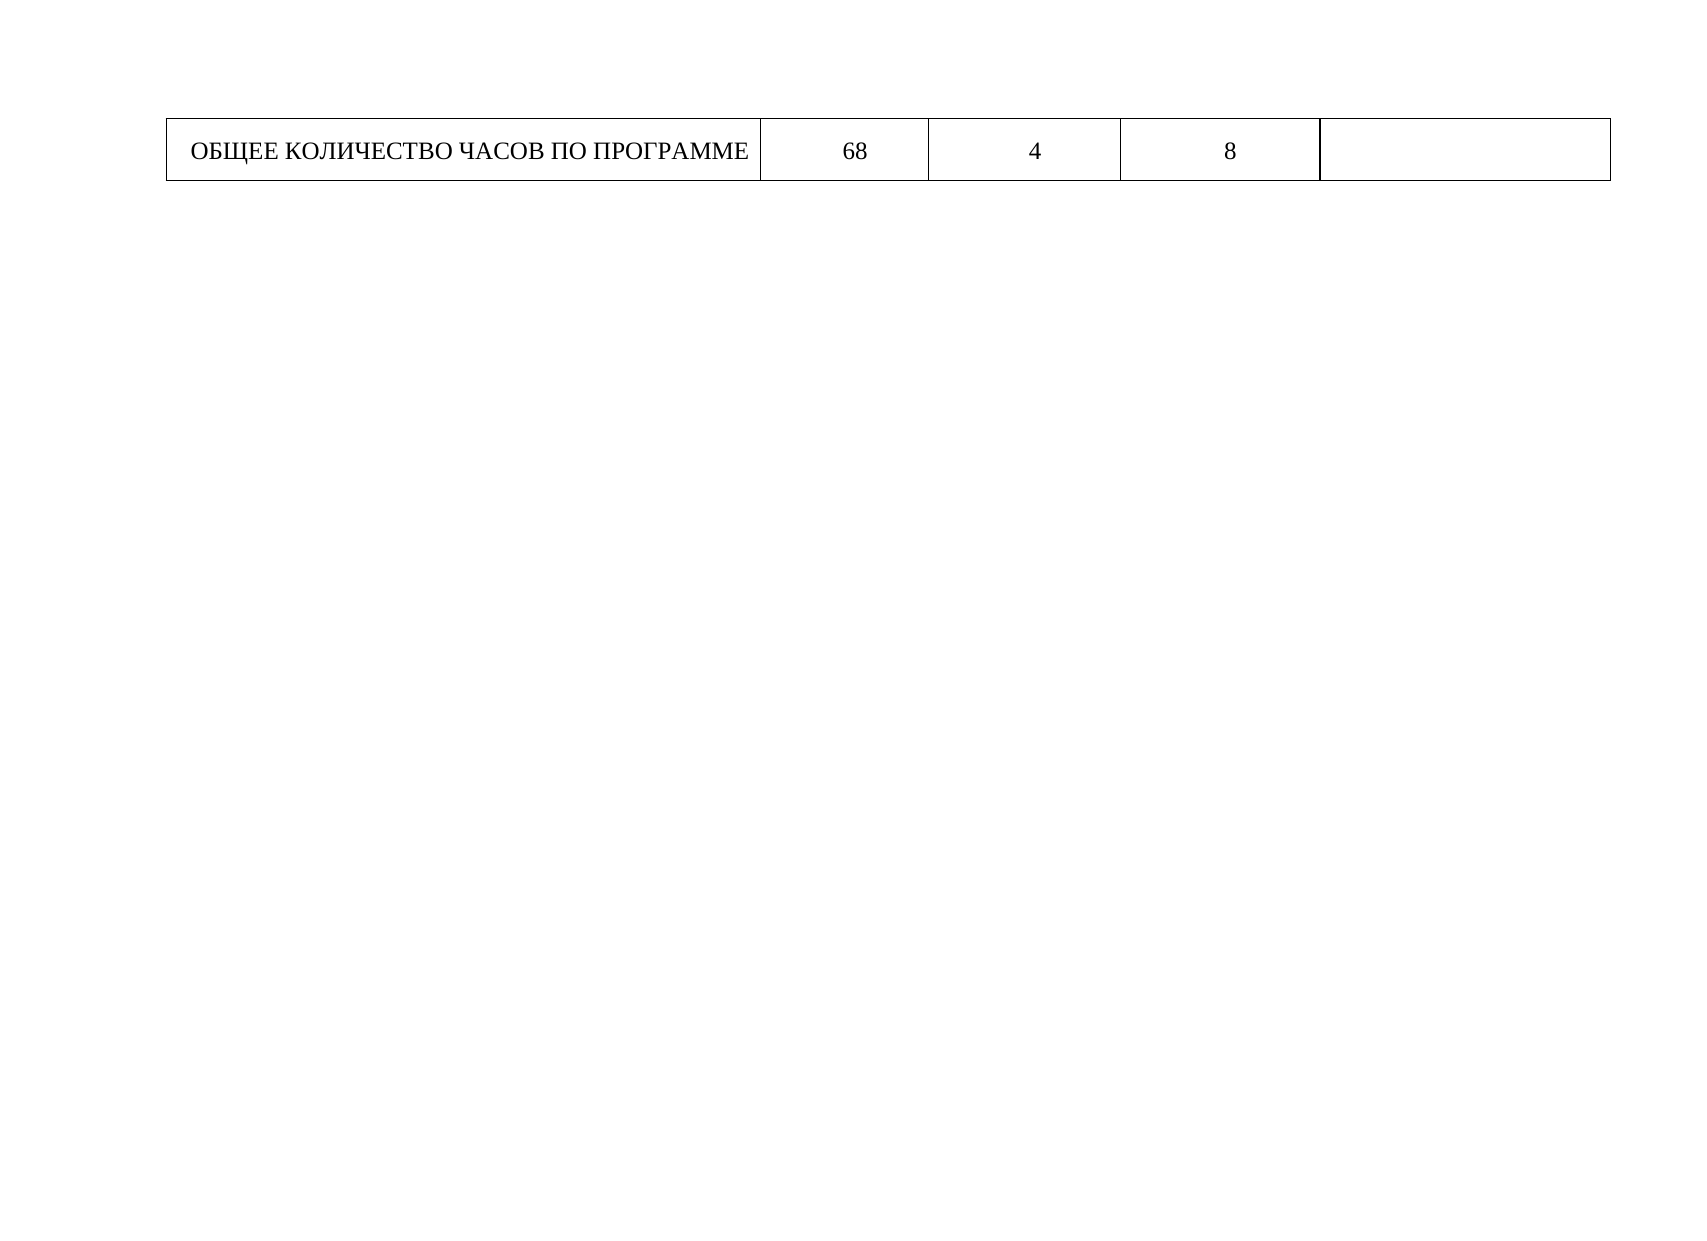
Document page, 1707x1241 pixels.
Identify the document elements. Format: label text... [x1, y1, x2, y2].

table_cell [1321, 119, 1610, 180]
table_cell 4 [929, 119, 1120, 180]
table_cell 68 [761, 119, 928, 180]
table_cell ОБЩЕЕ КОЛИЧЕСТВО ЧАСОВ ПО ПРОГРАММЕ [167, 119, 760, 180]
table_cell 8 [1121, 119, 1319, 180]
